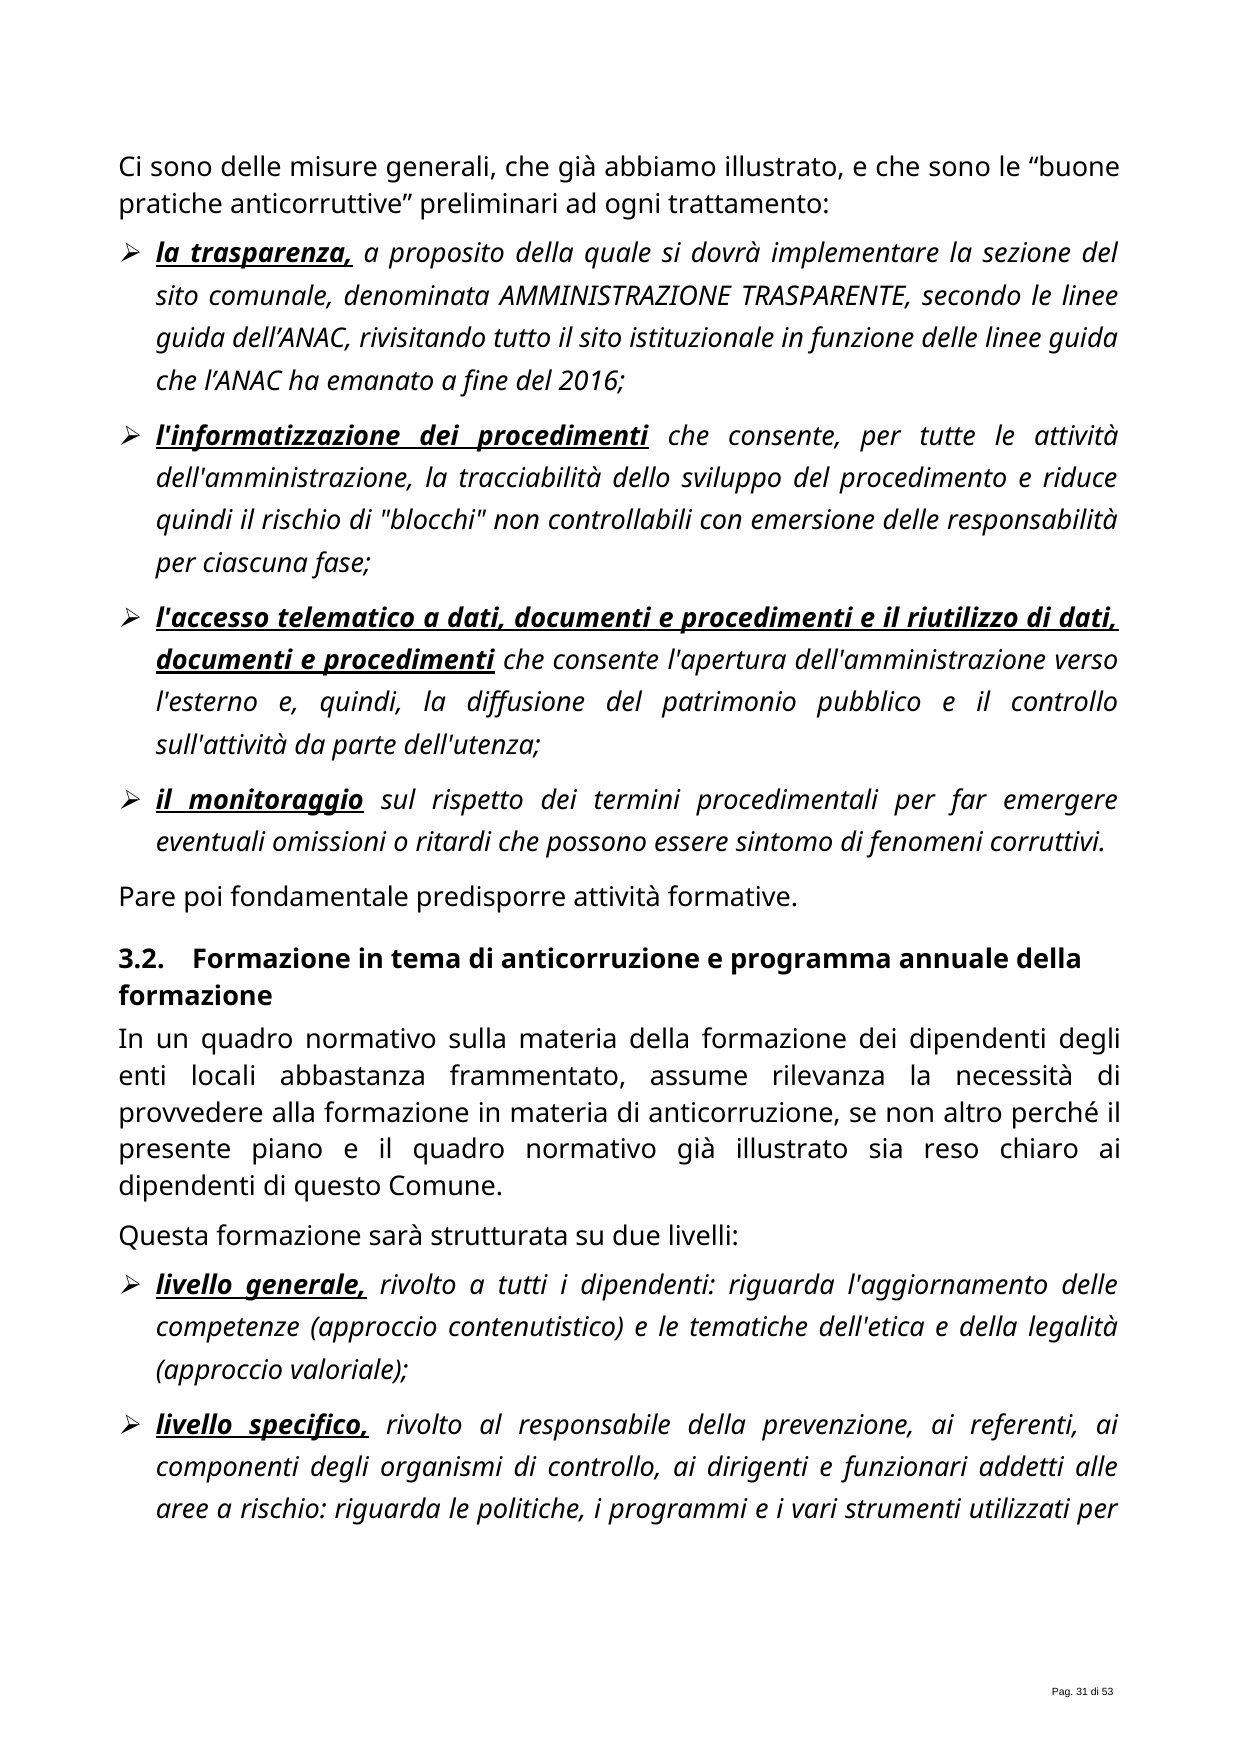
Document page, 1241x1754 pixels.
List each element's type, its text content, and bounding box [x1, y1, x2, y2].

text Questa formazione sarà strutturata su due livelli: [118, 1216, 1122, 1253]
text Ci sono delle misure generali, che già abbiamo illustrato, e che sono le “buone pratiche anticorruttive” preliminari ad ogni trattamento: [118, 148, 1122, 221]
subtitle 3.2. Formazione in tema di anticorruzione e programma annuale della formazione [118, 939, 1122, 1013]
list l'informatizzazione dei procedimenti che consente, per tutte le attività dell'amministrazione, la tracciabilità dello sviluppo del procedimento e riduce quindi il rischio di "blocchi" non controllabili con emersione delle responsabilità per ciascuna fase; [118, 416, 1122, 580]
list l'accesso telematico a dati, documenti e procedimenti e il riutilizzo di dati, documenti e procedimenti che consente l'apertura dell'amministrazione verso l'esterno e, quindi, la diffusione del patrimonio pubblico e il controllo sull'attività da parte dell'utenza; [118, 598, 1122, 762]
list la trasparenza, a proposito della quale si dovrà implementare la sezione del sito comunale, denominata AMMINISTRAZIONE TRASPARENTE, secondo le linee guida dell’ANAC, rivisitando tutto il sito istituzionale in funzione delle linee guida che l’ANAC ha emanato a fine del 2016; [118, 234, 1122, 398]
text In un quadro normativo sulla materia della formazione dei dipendenti degli enti locali abbastanza frammentato, assume rilevanza la necessità di provvedere alla formazione in materia di anticorruzione, se non altro perché il presente piano e il quadro normativo già illustrato sia reso chiaro ai dipendenti di questo Comune. [118, 1019, 1122, 1204]
text Pare poi fondamentale predisporre attività formative. [118, 877, 1122, 914]
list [118, 1405, 1122, 1527]
list livello generale, rivolto a tutti i dipendenti: riguarda l'aggiornamento delle competenze (approccio contenutistico) e le tematiche dell'etica e della legalità (approccio valoriale); [118, 1266, 1122, 1387]
list il monitoraggio sul rispetto dei termini procedimentali per far emergere eventuali omissioni o ritardi che possono essere sintomo di fenomeni corruttivi. [118, 780, 1122, 859]
